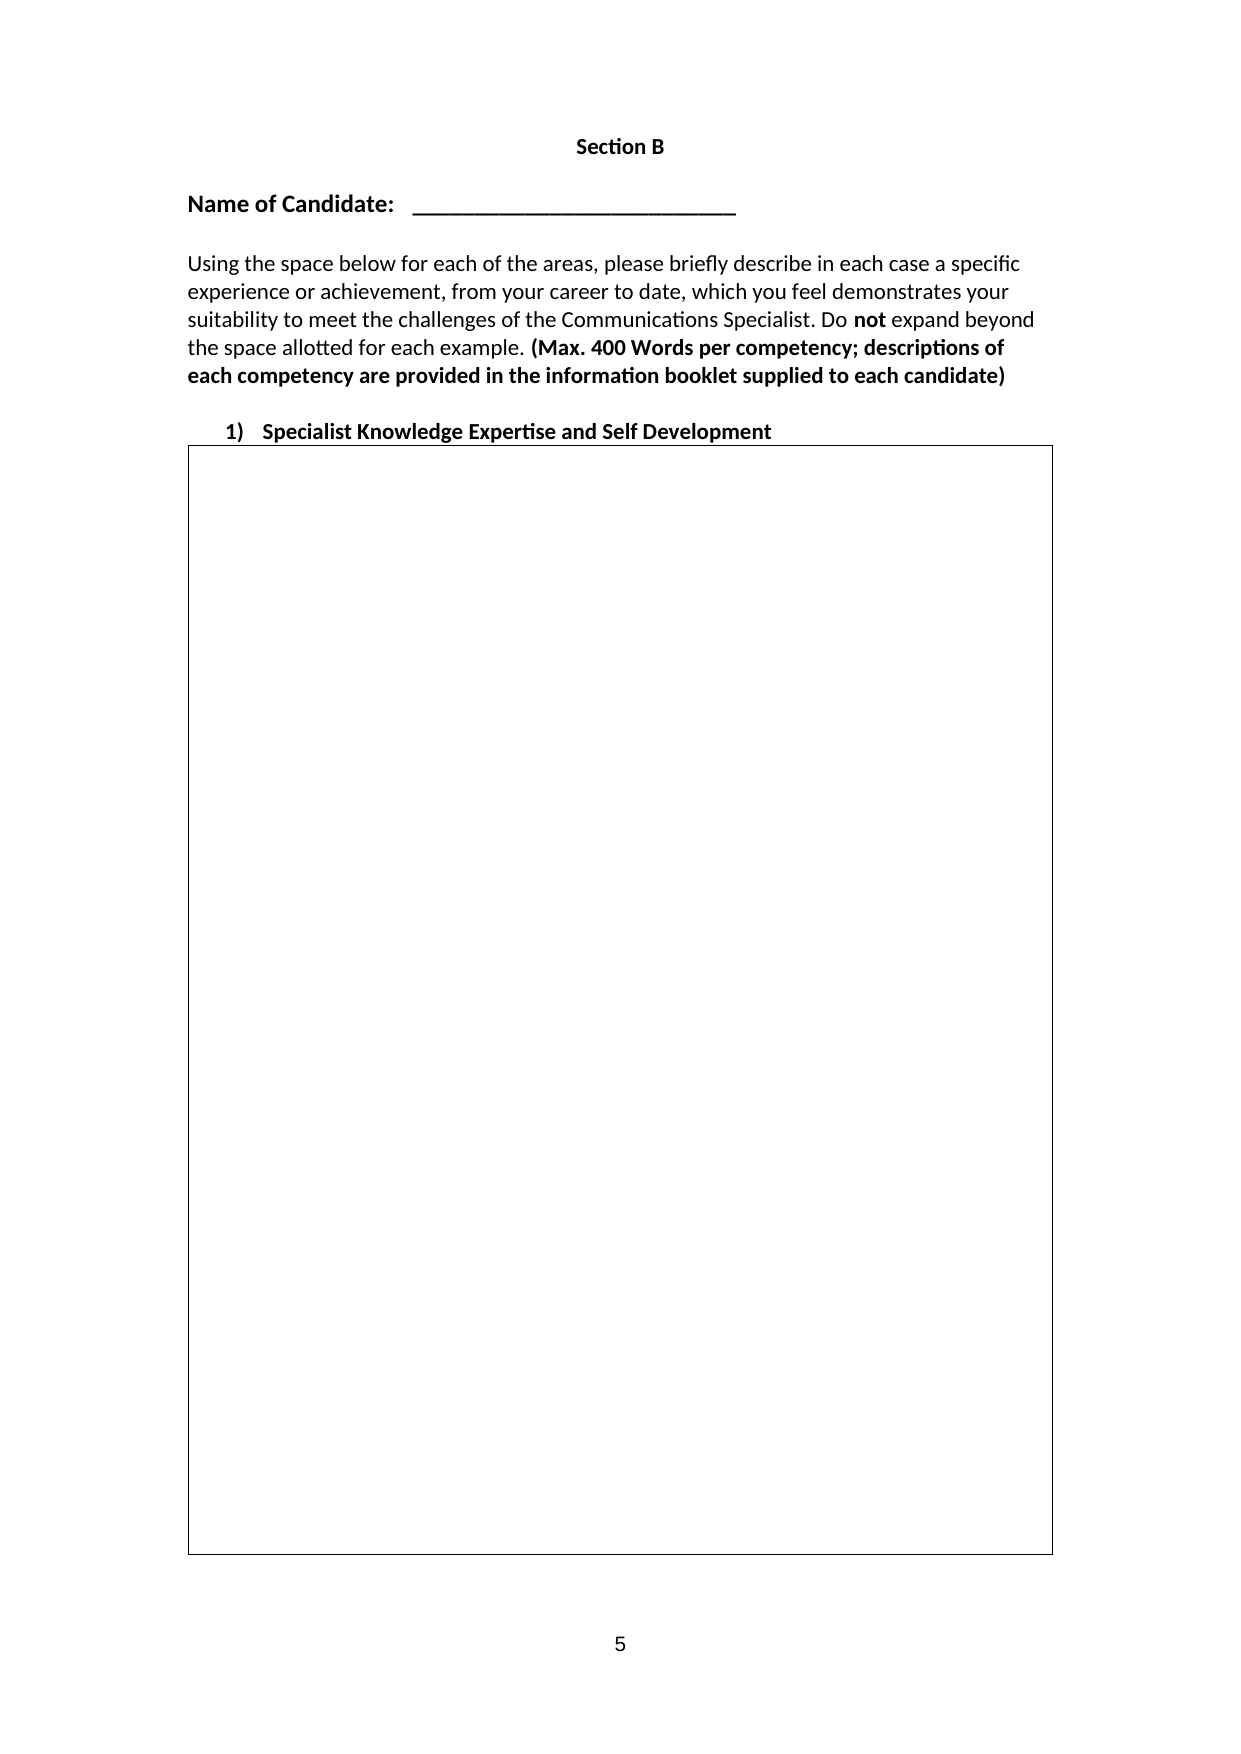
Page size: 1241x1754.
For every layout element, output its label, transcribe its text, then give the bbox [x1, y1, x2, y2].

text Name of Candidate: __________________________ [187, 188, 1053, 219]
text Section B [187, 132, 1053, 160]
list Specialist Knowledge Expertise and Self Development [225, 417, 1053, 445]
text Using the space below for each of the areas, please briefly describe in each case a specific experience or achievement, from your career to date, which you feel demonstrates your suitability to meet the challenges of the Communications Specialist. Do not expand beyond the space allotted for each example. (Max. 400 Words per competency; descriptions of each competency are provided in the information booklet supplied to each candidate) [187, 249, 1053, 389]
table_header [189, 446, 1052, 1554]
